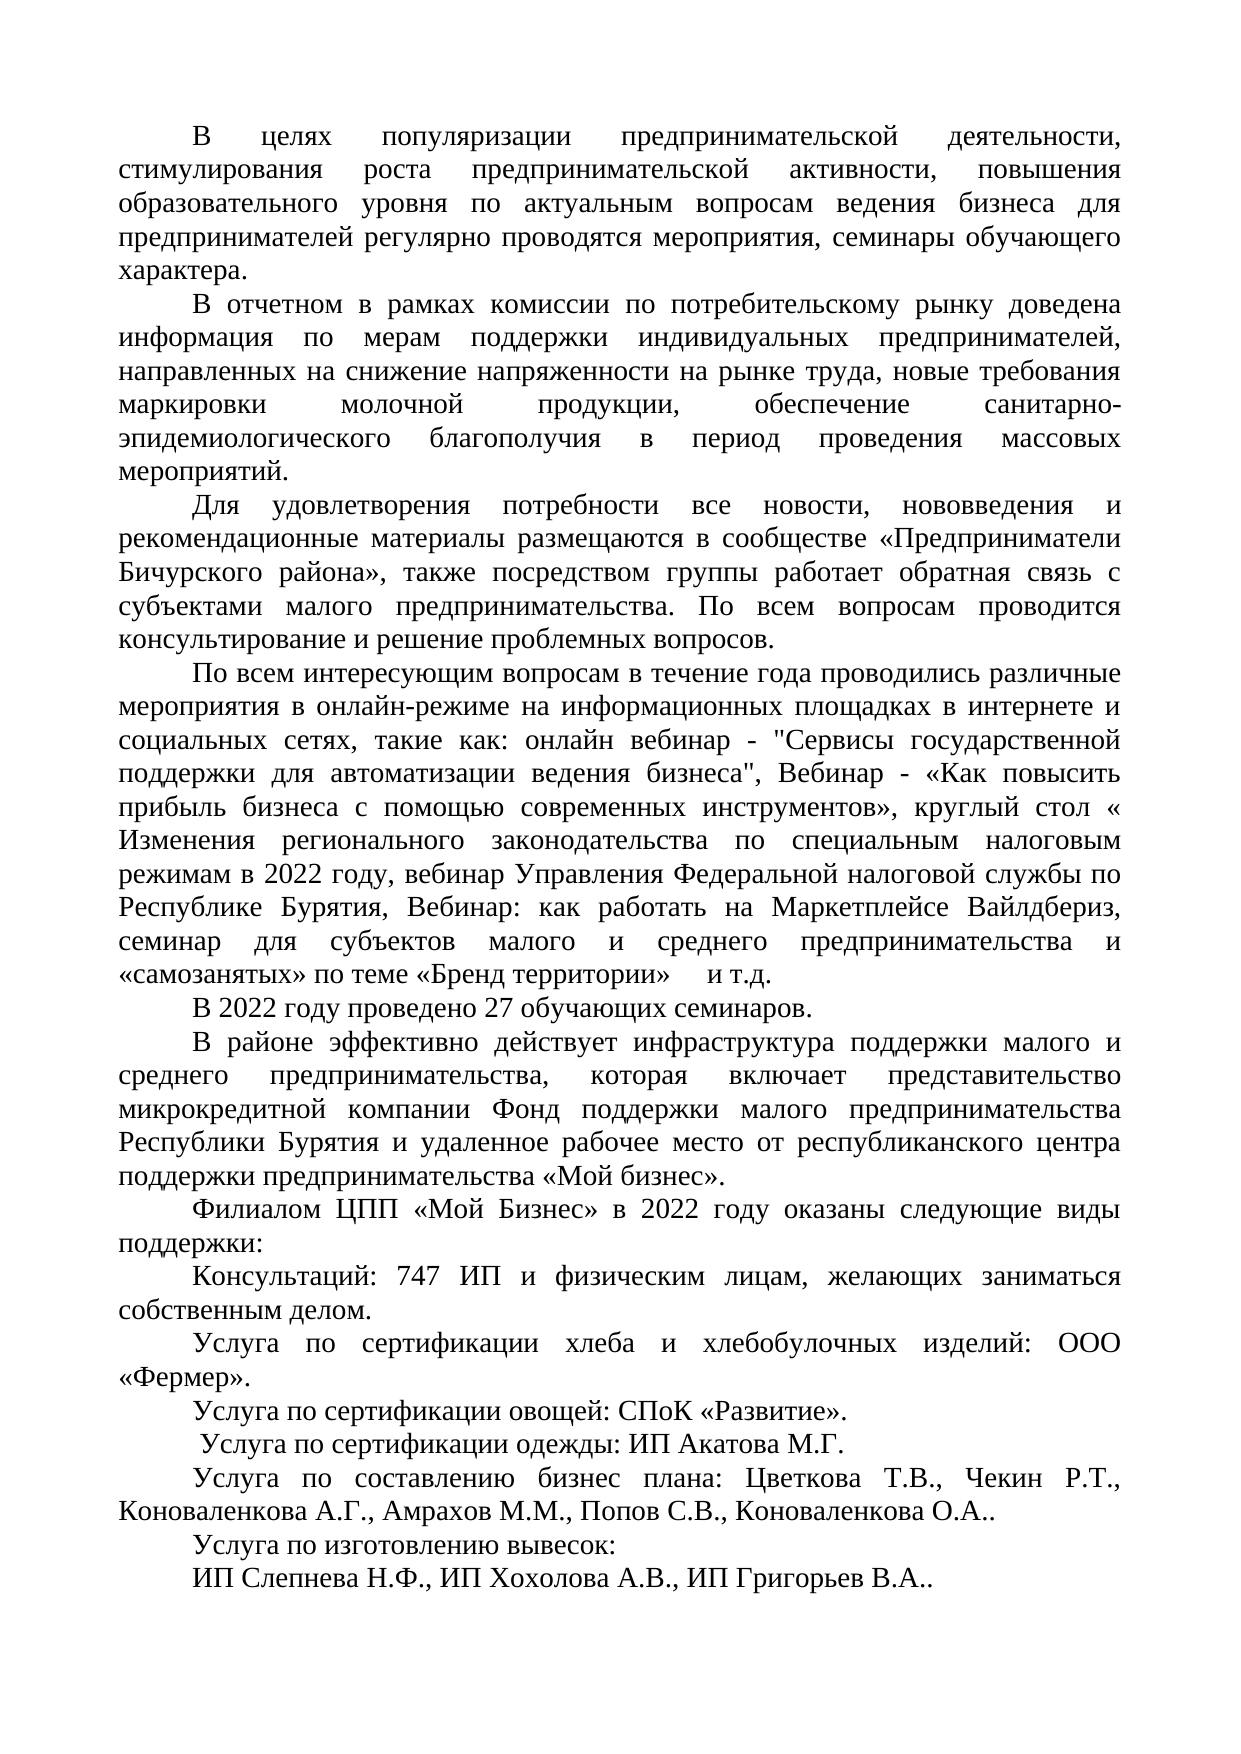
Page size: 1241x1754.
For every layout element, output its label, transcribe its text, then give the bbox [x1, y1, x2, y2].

text В 2022 году проведено 27 обучающих семинаров. [118, 990, 1122, 1024]
text По всем интересующим вопросам в течение года проводились различные мероприятия в онлайн-режиме на информационных площадках в интернете и социальных сетях, такие как: онлайн вебинар - "Сервисы государственной поддержки для автоматизации ведения бизнеса", Вебинар - «Как повысить прибыль бизнеса с помощью современных инструментов», круглый стол « Изменения регионального законодательства по специальным налоговым режимам в 2022 году, вебинар Управления Федеральной налоговой службы по Республике Бурятия, Вебинар: как работать на Маркетплейсе Вайлдбериз, семинар для субъектов малого и среднего предпринимательства и «самозанятых» по теме «Бренд территории» и т.д. [118, 655, 1122, 990]
text ИП Слепнева Н.Ф., ИП Хохолова А.В., ИП Григорьев В.А.. [118, 1560, 1122, 1594]
text Услуга по сертификации овощей: СПоК «Развитие». [118, 1393, 1122, 1426]
text Услуга по составлению бизнес плана: Цветкова Т.В., Чекин Р.Т., Коноваленкова А.Г., Амрахов М.М., Попов С.В., Коноваленкова О.А.. [118, 1460, 1122, 1527]
text Услуга по сертификации одежды: ИП Акатова М.Г. [118, 1426, 1122, 1460]
text В отчетном в рамках комиссии по потребительскому рынку доведена информация по мерам поддержки индивидуальных предпринимателей, направленных на снижение напряженности на рынке труда, новые требования маркировки молочной продукции, обеспечение санитарно- эпидемиологического благополучия в период проведения массовых мероприятий. [118, 286, 1122, 487]
text Консультаций: 747 ИП и физическим лицам, желающих заниматься собственным делом. [118, 1258, 1122, 1326]
text Филиалом ЦПП «Мой Бизнес» в 2022 году оказаны следующие виды поддержки: [118, 1191, 1122, 1258]
text В целях популяризации предпринимательской деятельности, стимулирования роста предпринимательской активности, повышения образовательного уровня по актуальным вопросам ведения бизнеса для предпринимателей регулярно проводятся мероприятия, семинары обучающего характера. [118, 118, 1122, 286]
text Для удовлетворения потребности все новости, нововведения и рекомендационные материалы размещаются в сообществе «Предприниматели Бичурского района», также посредством группы работает обратная связь с субъектами малого предпринимательства. По всем вопросам проводится консультирование и решение проблемных вопросов. [118, 487, 1122, 655]
text В районе эффективно действует инфраструктура поддержки малого и среднего предпринимательства, которая включает представительство микрокредитной компании Фонд поддержки малого предпринимательства Республики Бурятия и удаленное рабочее место от республиканского центра поддержки предпринимательства «Мой бизнес». [118, 1024, 1122, 1191]
text Услуга по изготовлению вывесок: [118, 1527, 1122, 1560]
text Услуга по сертификации хлеба и хлебобулочных изделий: ООО «Фермер». [118, 1326, 1122, 1393]
